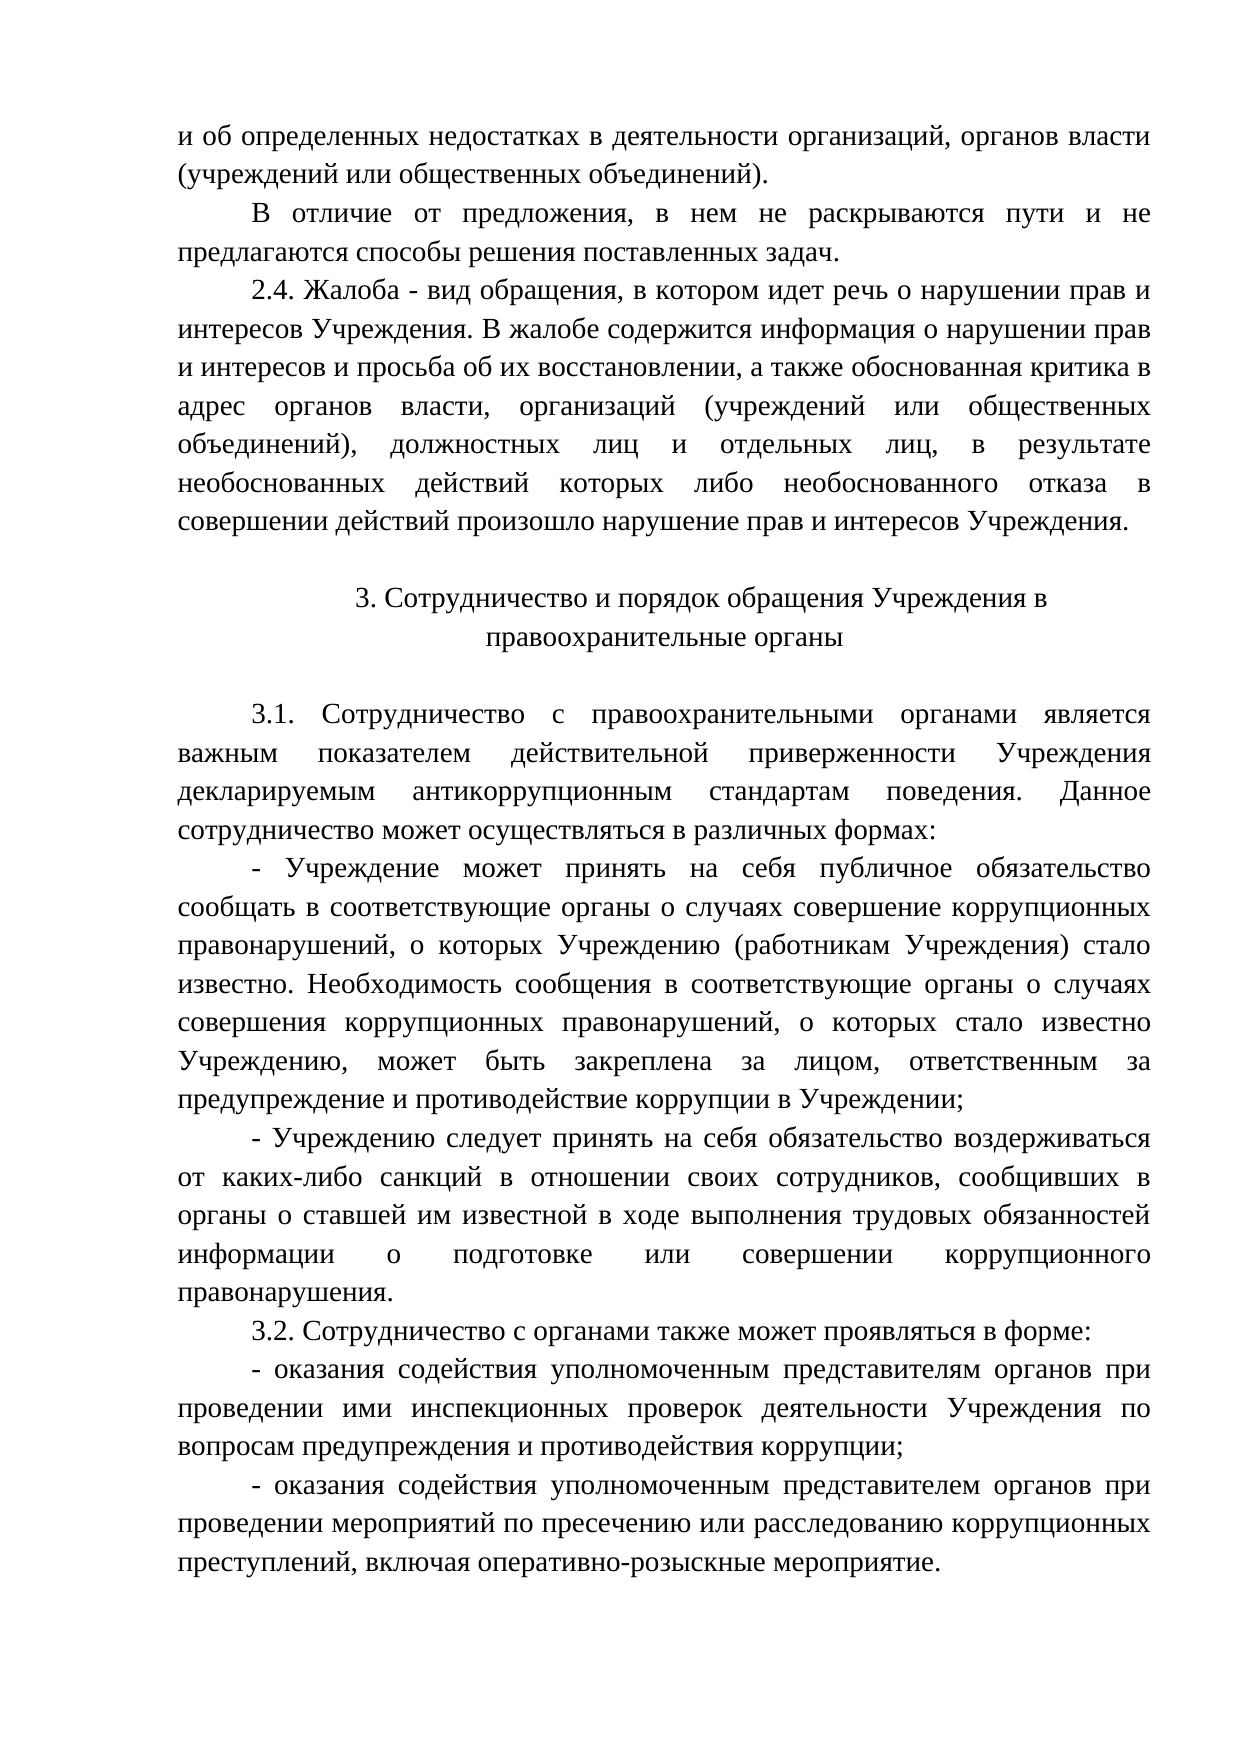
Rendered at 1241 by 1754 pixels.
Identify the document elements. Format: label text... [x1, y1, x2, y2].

text - оказания содействия уполномоченным представителем органов при проведении мероприятий по пресечению или расследованию коррупционных преступлений, включая оперативно-розыскные мероприятие. [177, 1467, 1152, 1578]
text - Учреждение может принять на себя публичное обязательство сообщать в соответствующие органы о случаях совершение коррупционных правонарушений, о которых Учреждению (работникам Учреждения) стало известно. Необходимость сообщения в соответствующие органы о случаях совершения коррупционных правонарушений, о которых стало известно Учреждению, может быть закреплена за лицом, ответственным за предупреждение и противодействие коррупции в Учреждении; [177, 850, 1152, 1115]
text 3.1. Сотрудничество с правоохранительными органами является важным показателем действительной приверженности Учреждения декларируемым антикоррупционным стандартам поведения. Данное сотрудничество может осуществляться в различных формах: [177, 696, 1152, 845]
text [177, 118, 1152, 190]
text - Учреждению следует принять на себя обязательство воздерживаться от каких-либо санкций в отношении своих сотрудников, сообщивших в органы о ставшей им известной в ходе выполнения трудовых обязанностей информации о подготовке или совершении коррупционного правонарушения. [177, 1120, 1152, 1308]
text - оказания содействия уполномоченным представителям органов при проведении ими инспекционных проверок деятельности Учреждения по вопросам предупреждения и противодействия коррупции; [177, 1351, 1152, 1462]
text 3. Сотрудничество и порядок обращения Учреждения в правоохранительные органы [177, 581, 1152, 653]
text В отличие от предложения, в нем не раскрываются пути и не предлагаются способы решения поставленных задач. [177, 195, 1152, 267]
text 3.2. Сотрудничество с органами также может проявляться в форме: [177, 1313, 1152, 1346]
text 2.4. Жалоба - вид обращения, в котором идет речь о нарушении прав и интересов Учреждения. В жалобе содержится информация о нарушении прав и интересов и просьба об их восстановлении, а также обоснованная критика в адрес органов власти, организаций (учреждений или общественных объединений), должностных лиц и отдельных лиц, в результате необоснованных действий которых либо необоснованного отказа в совершении действий произошло нарушение прав и интересов Учреждения. [177, 272, 1152, 537]
